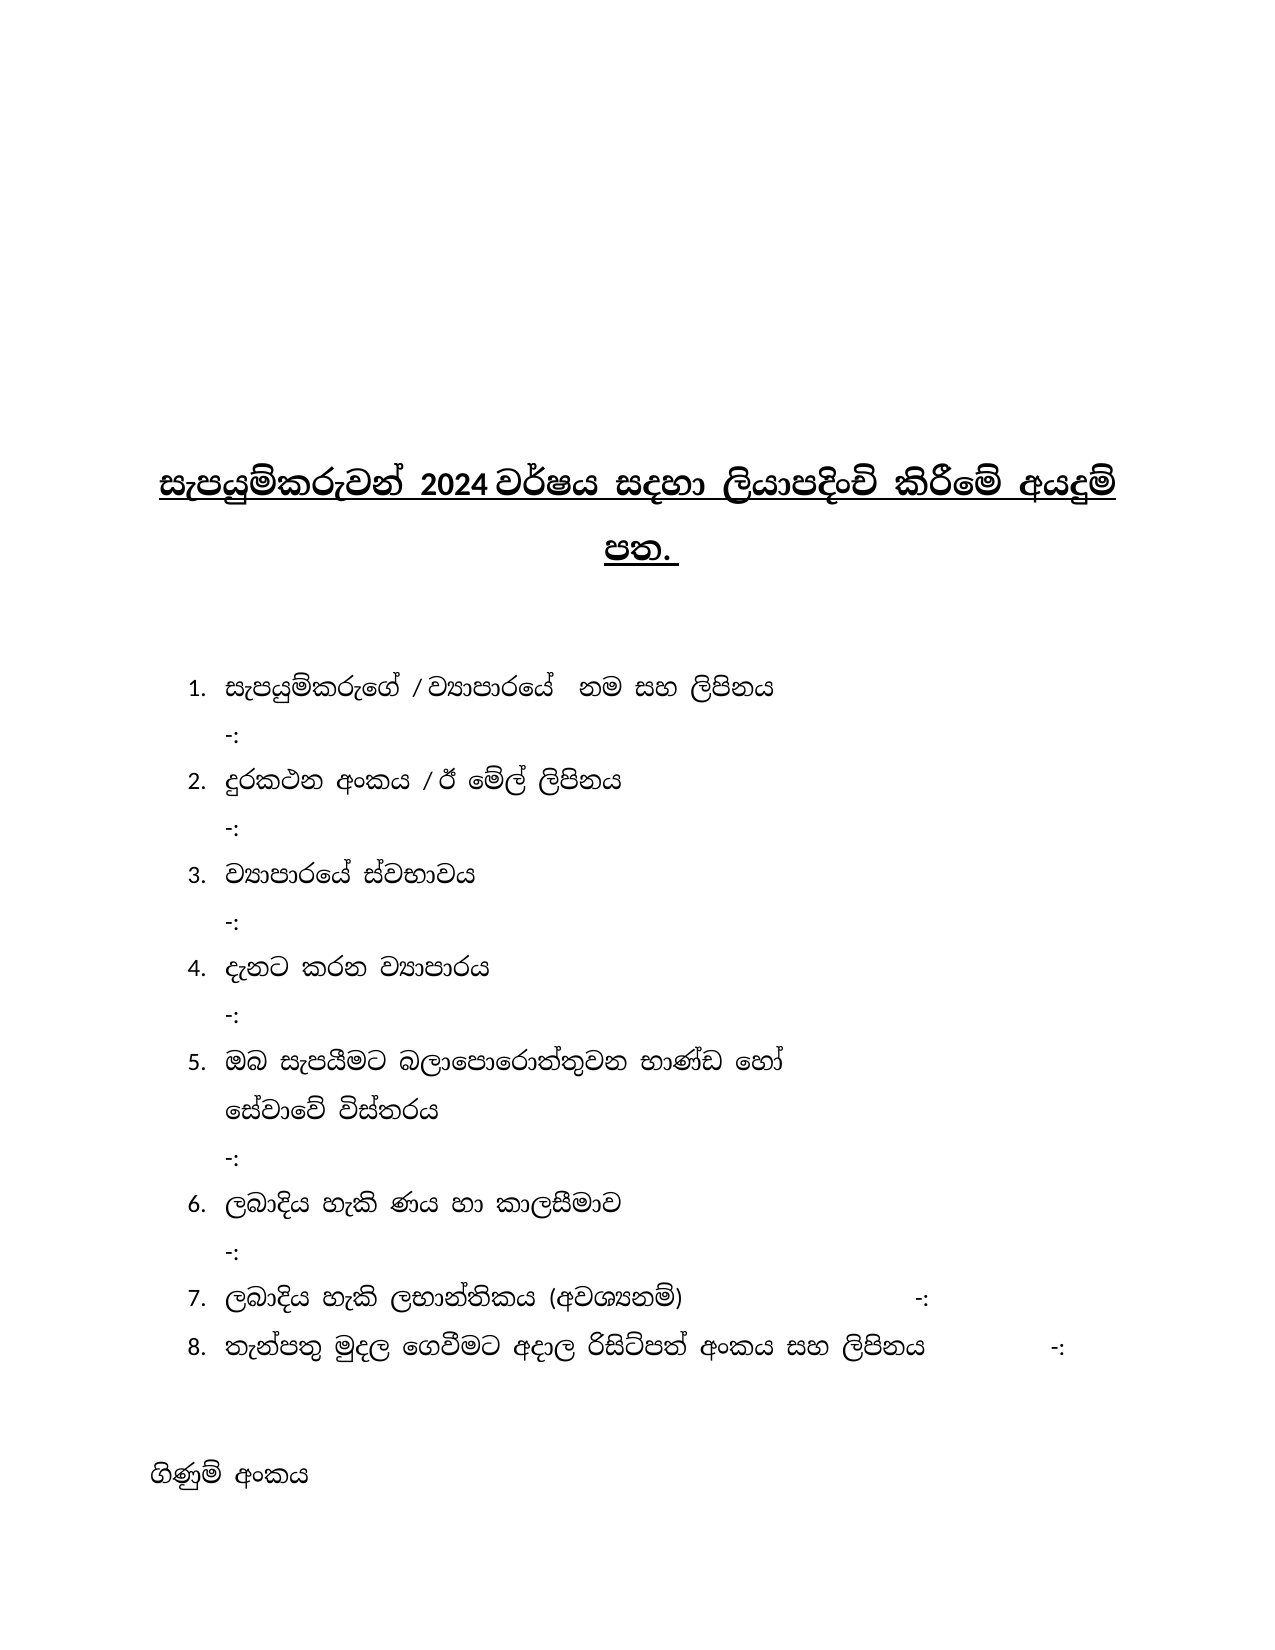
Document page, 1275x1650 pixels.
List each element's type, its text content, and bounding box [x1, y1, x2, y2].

text ගිණුම් අංකය [150, 1458, 1125, 1491]
list ලබාදිය හැකි ණය හා කාලසීමාව -: [187, 1188, 1125, 1266]
list දුරකථන අංකය / ඊ මේල් ලිපිනය -: [187, 765, 1125, 843]
list ඔබ සැපයීමට බලාපොරොත්තුවන භාණ්ඩ හෝ [187, 1045, 1125, 1078]
text සැපයුම්කරුවන් 2024 වර්ෂය සදහා ලියාපදිංචි කිරීමේ අයදුම් පත. [150, 462, 1125, 571]
list තැන්පතු මුදල ගෙවීමට අදාල රිසිට්පත් අංකය සහ ලිපිනය -: [187, 1330, 1125, 1363]
list සේවාවේ විස්තරය -: [225, 1094, 1125, 1173]
list ලබාදිය හැකි ලභාන්තිකය (අවශ්‍යනම්) -: [187, 1281, 1125, 1314]
list දැනට කරන ව්‍යාපාරය -: [187, 952, 1125, 1030]
list සැපයුම්කරුගේ / ව්‍යාපාරයේ නම සහ ලිපිනය -: [187, 671, 1125, 749]
list ව්‍යාපාරයේ ස්වභාවය -: [187, 858, 1125, 937]
